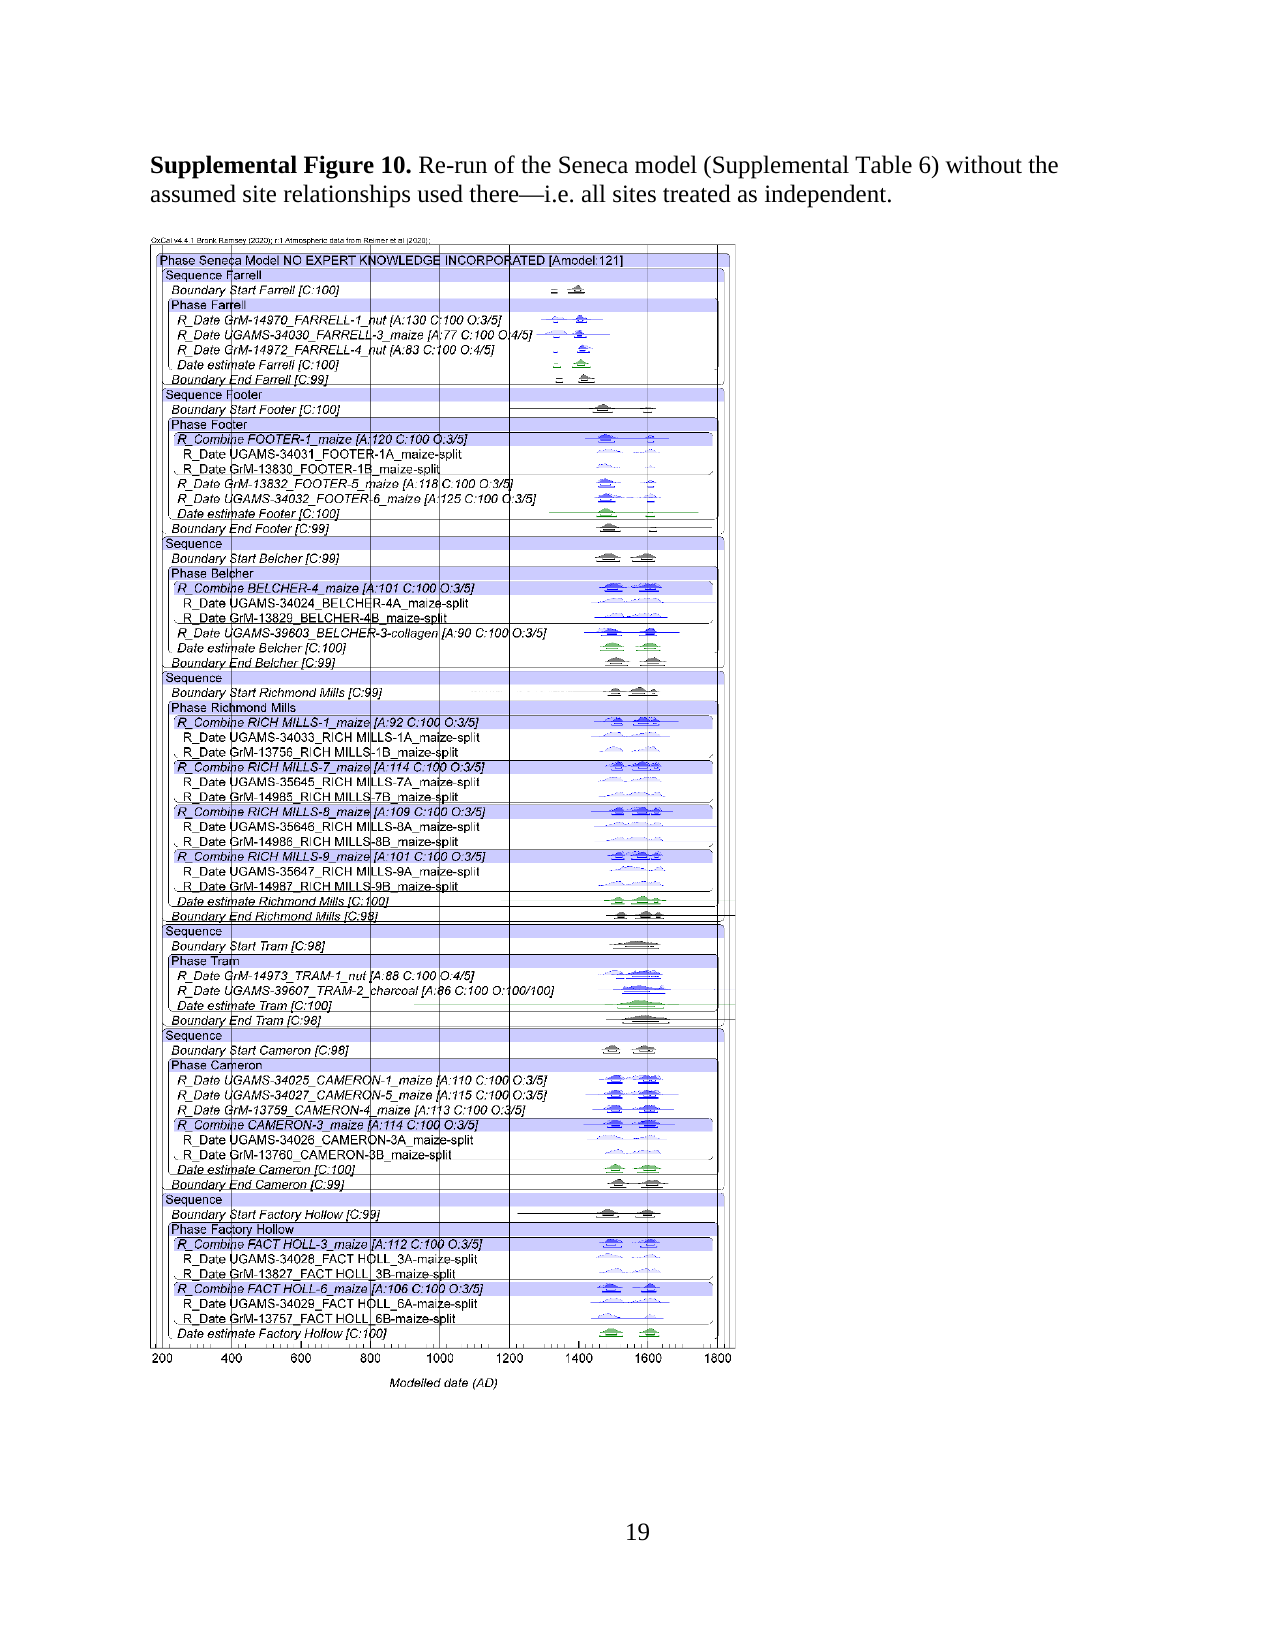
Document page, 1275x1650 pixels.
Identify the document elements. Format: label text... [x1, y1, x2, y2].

picture [150, 236, 736, 1391]
text Supplemental Figure 10. Re-run of the Seneca model (Supplemental Table 6) without the assumed site relationships used there—i.e. all sites treated as independent. [150, 150, 1125, 207]
